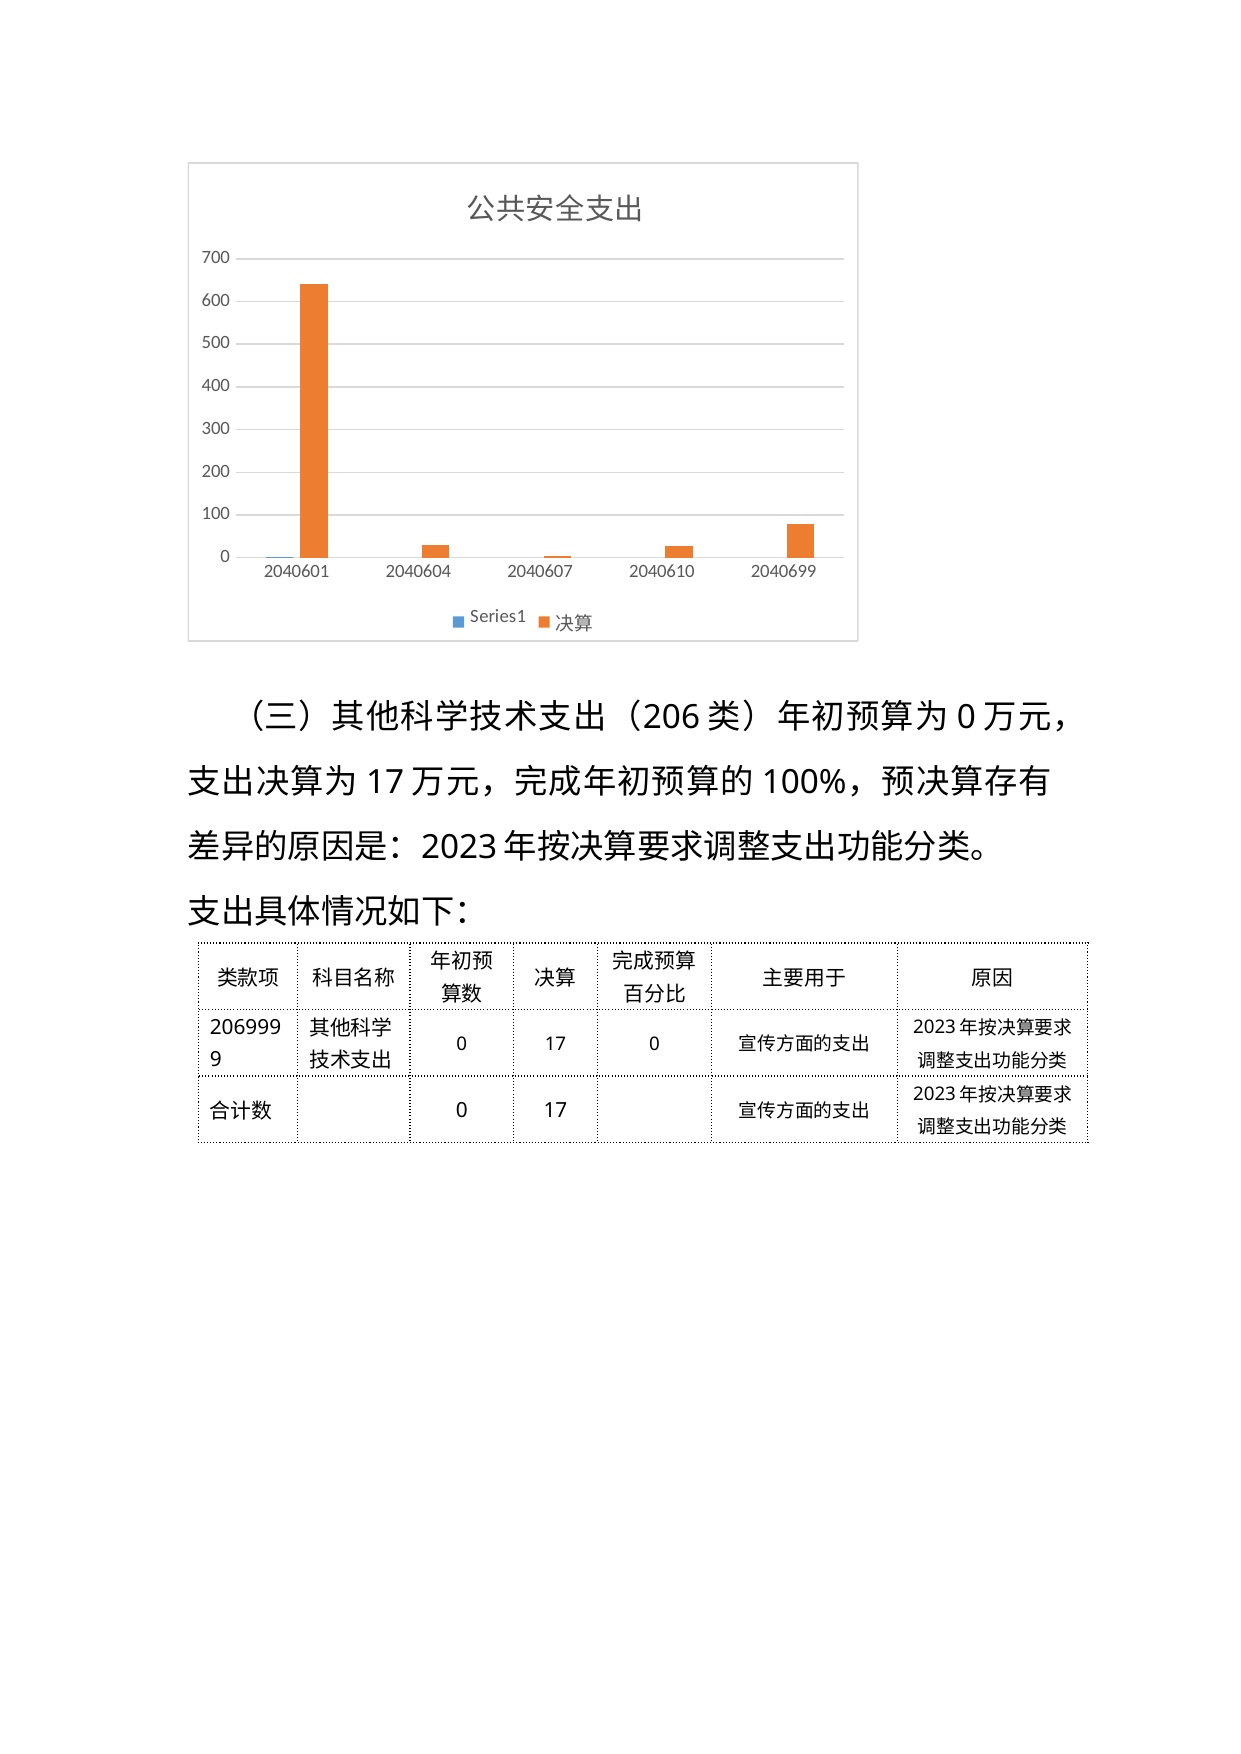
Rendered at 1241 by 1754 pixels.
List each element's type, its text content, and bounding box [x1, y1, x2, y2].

table_cell 2023年按决算要求调整支出功能分类 [897, 1009, 1087, 1075]
table_header 主要用于 [711, 942, 897, 1008]
table_header 决算 [513, 942, 597, 1008]
table_header 原因 [897, 942, 1087, 1008]
table_cell 合计数 [198, 1075, 298, 1142]
table_cell 0 [597, 1009, 711, 1075]
table_cell [597, 1075, 711, 1142]
table_cell 宣传方面的支出 [711, 1075, 897, 1142]
table_cell 宣传方面的支出 [711, 1009, 897, 1075]
table_header 类款项 [198, 942, 298, 1008]
table_cell 17 [513, 1009, 597, 1075]
table_header 完成预算百分比 [597, 942, 711, 1008]
table_header 科目名称 [298, 942, 410, 1008]
list 支出具体情况如下： [187, 877, 1053, 942]
table_cell 其他科学技术支出 [298, 1009, 410, 1075]
table_cell 17 [513, 1075, 597, 1142]
table_cell 2023年按决算要求调整支出功能分类 [897, 1075, 1087, 1142]
table_cell 0 [410, 1009, 513, 1075]
table_cell [298, 1075, 410, 1142]
list 其他科学技术支出（206类）年初预算为0万元，支出决算为17万元，完成年初预算的100%，预决算存有差异的原因是：2023年按决算要求调整支出功能分类。 [187, 682, 1053, 877]
table_header 年初预算数 [410, 942, 513, 1008]
table_cell 0 [410, 1075, 513, 1142]
table_cell 2069999 [198, 1009, 298, 1075]
